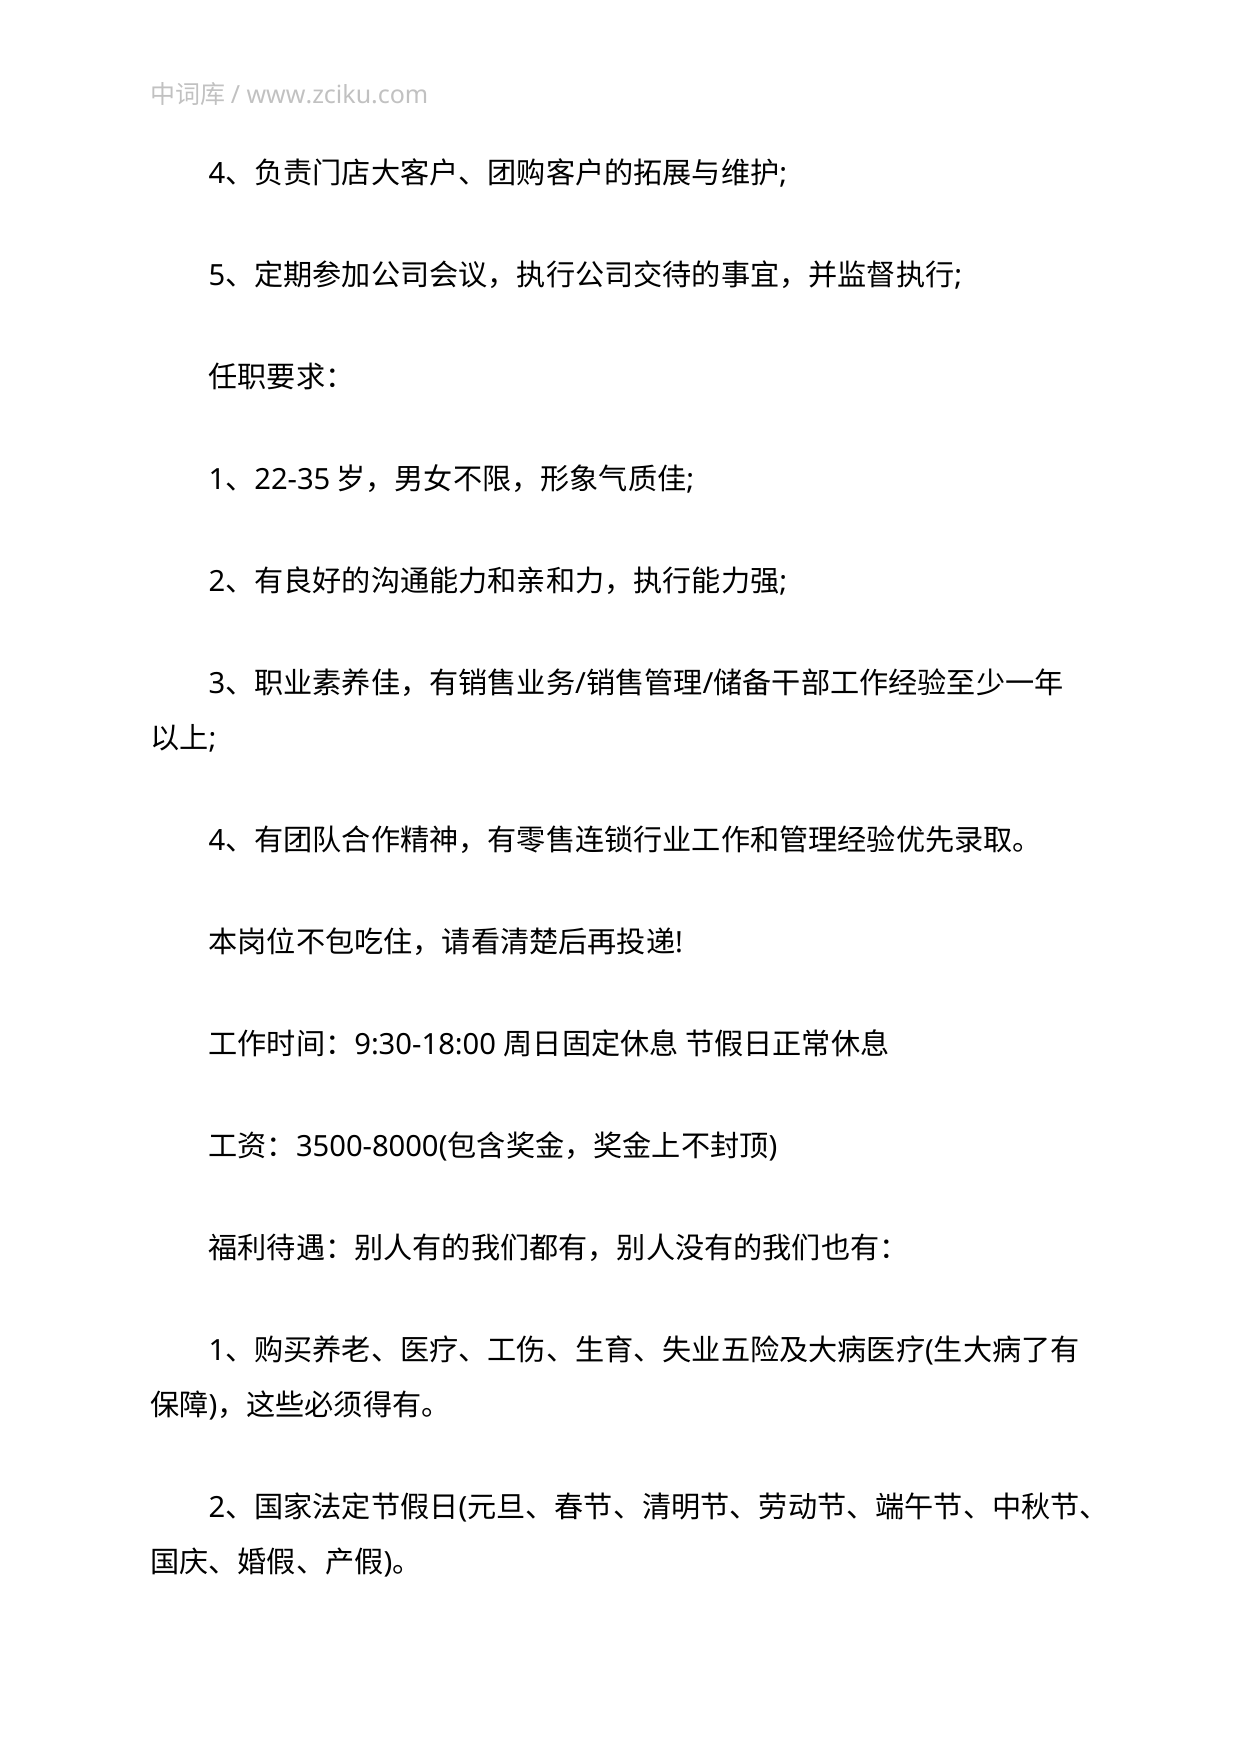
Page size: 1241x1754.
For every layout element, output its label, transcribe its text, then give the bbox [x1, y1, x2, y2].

text 4、负责门店大客户、团购客户的拓展与维护; [150, 150, 1090, 192]
text 4、有团队合作精神，有零售连锁行业工作和管理经验优先录取。 [150, 817, 1090, 859]
text 2、有良好的沟通能力和亲和力，执行能力强; [150, 558, 1090, 600]
text 1、购买养老、医疗、工伤、生育、失业五险及大病医疗(生大病了有保障)，这些必须得有。 [150, 1326, 1090, 1424]
text 任职要求： [150, 354, 1090, 396]
text 工作时间：9:30-18:00 周日固定休息 节假日正常休息 [150, 1021, 1090, 1063]
text 福利待遇：别人有的我们都有，别人没有的我们也有： [150, 1224, 1090, 1267]
text 2、国家法定节假日(元旦、春节、清明节、劳动节、端午节、中秋节、国庆、婚假、产假)。 [150, 1483, 1090, 1581]
text 1、22-35岁，男女不限，形象气质佳; [150, 456, 1090, 498]
text 3、职业素养佳，有销售业务/销售管理/储备干部工作经验至少一年以上; [150, 660, 1090, 757]
text 工资：3500-8000(包含奖金，奖金上不封顶) [150, 1123, 1090, 1165]
text 5、定期参加公司会议，执行公司交待的事宜，并监督执行; [150, 252, 1090, 294]
text 本岗位不包吃住，请看清楚后再投递! [150, 919, 1090, 961]
